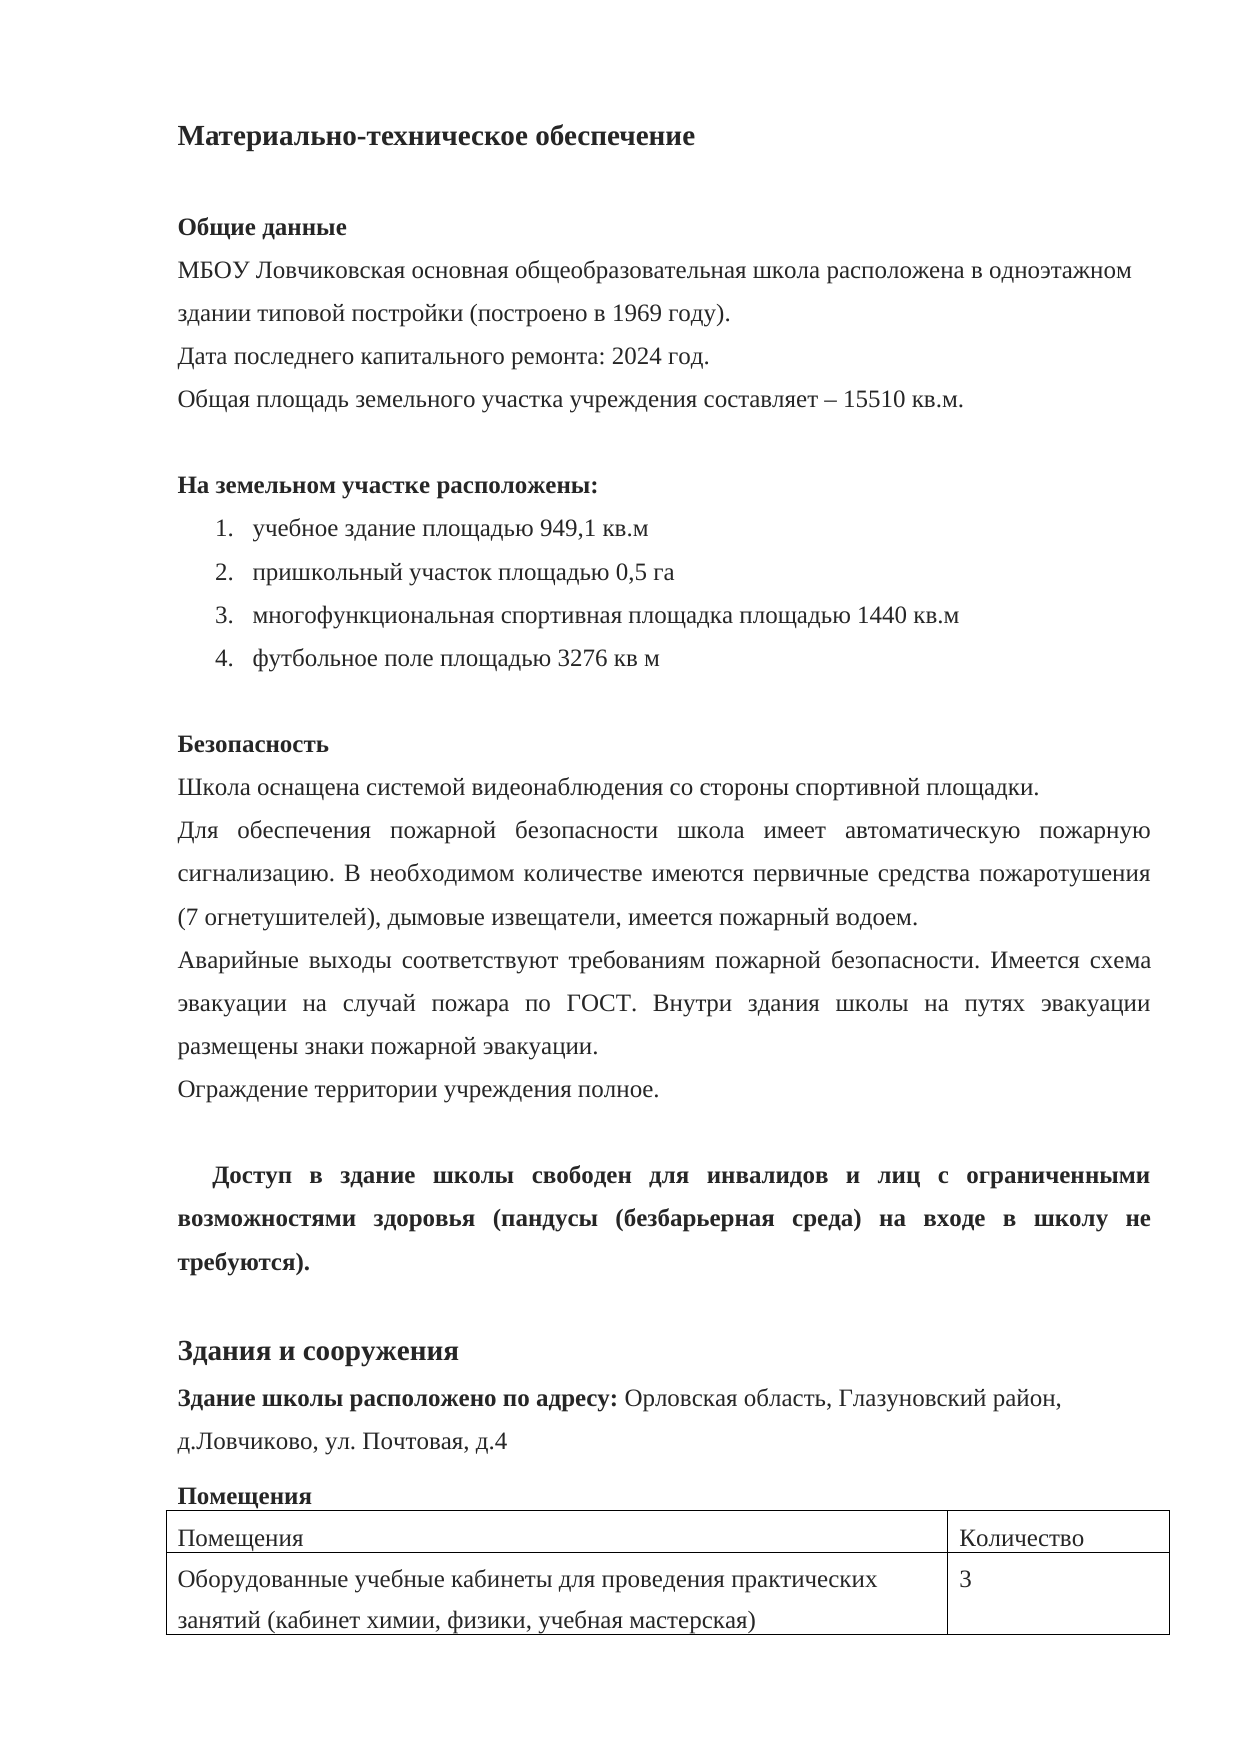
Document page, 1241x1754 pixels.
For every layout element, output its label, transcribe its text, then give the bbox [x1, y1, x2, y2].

text Общие данные [177, 212, 1152, 240]
text На земельном участке расположены: [177, 470, 1152, 499]
text Безопасность [177, 729, 1152, 758]
text Помещения [177, 1469, 1152, 1510]
text Ограждение территории учреждения полное. [177, 1074, 1152, 1103]
text Материально-техническое обеспечение [177, 118, 1152, 152]
text Аварийные выходы соответствуют требованиям пожарной безопасности. Имеется схема эвакуации на случай пожара по ГОСТ. Внутри здания школы на путях эвакуации размещены знаки пожарной эвакуации. [177, 945, 1152, 1060]
text Здания и сооружения [177, 1333, 1152, 1366]
text Общая площадь земельного участка учреждения составляет – 15510 кв.м. [177, 384, 1152, 413]
text Дата последнего капитального ремонта: 2024 год. [177, 341, 1152, 370]
table_header Количество [948, 1511, 1169, 1552]
list пришкольный участок площадью 0,5 га [215, 557, 1152, 585]
text Школа оснащена системой видеонаблюдения со стороны спортивной площадки. [177, 772, 1152, 801]
table_cell Оборудованные учебные кабинеты для проведения практических занятий (кабинет химии, физики, учебная мастерская) [167, 1553, 947, 1634]
text МБОУ Ловчиковская основная общеобразовательная школа расположена в одноэтажном здании типовой постройки (построено в 1969 году). [177, 255, 1152, 327]
text Доступ в здание школы свободен для инвалидов и лиц с ограниченными возможностями здоровья (пандусы (безбарьерная среда) на входе в школу не требуются). [177, 1160, 1152, 1275]
text Здание школы расположено по адресу: Орловская область, Глазуновский район, д.Ловчиково, ул. Почтовая, д.4 [177, 1383, 1152, 1455]
list многофункциональная спортивная площадка площадью 1440 кв.м [215, 600, 1152, 628]
list футбольное поле площадью 3276 кв м [215, 643, 1152, 672]
table_cell 3 [948, 1553, 1169, 1634]
list учебное здание площадью 949,1 кв.м [215, 513, 1152, 542]
text Для обеспечения пожарной безопасности школа имеет автоматическую пожарную сигнализацию. В необходимом количестве имеются первичные средства пожаротушения (7 огнетушителей), дымовые извещатели, имеется пожарный водоем. [177, 815, 1152, 930]
table_header Помещения [167, 1511, 947, 1552]
